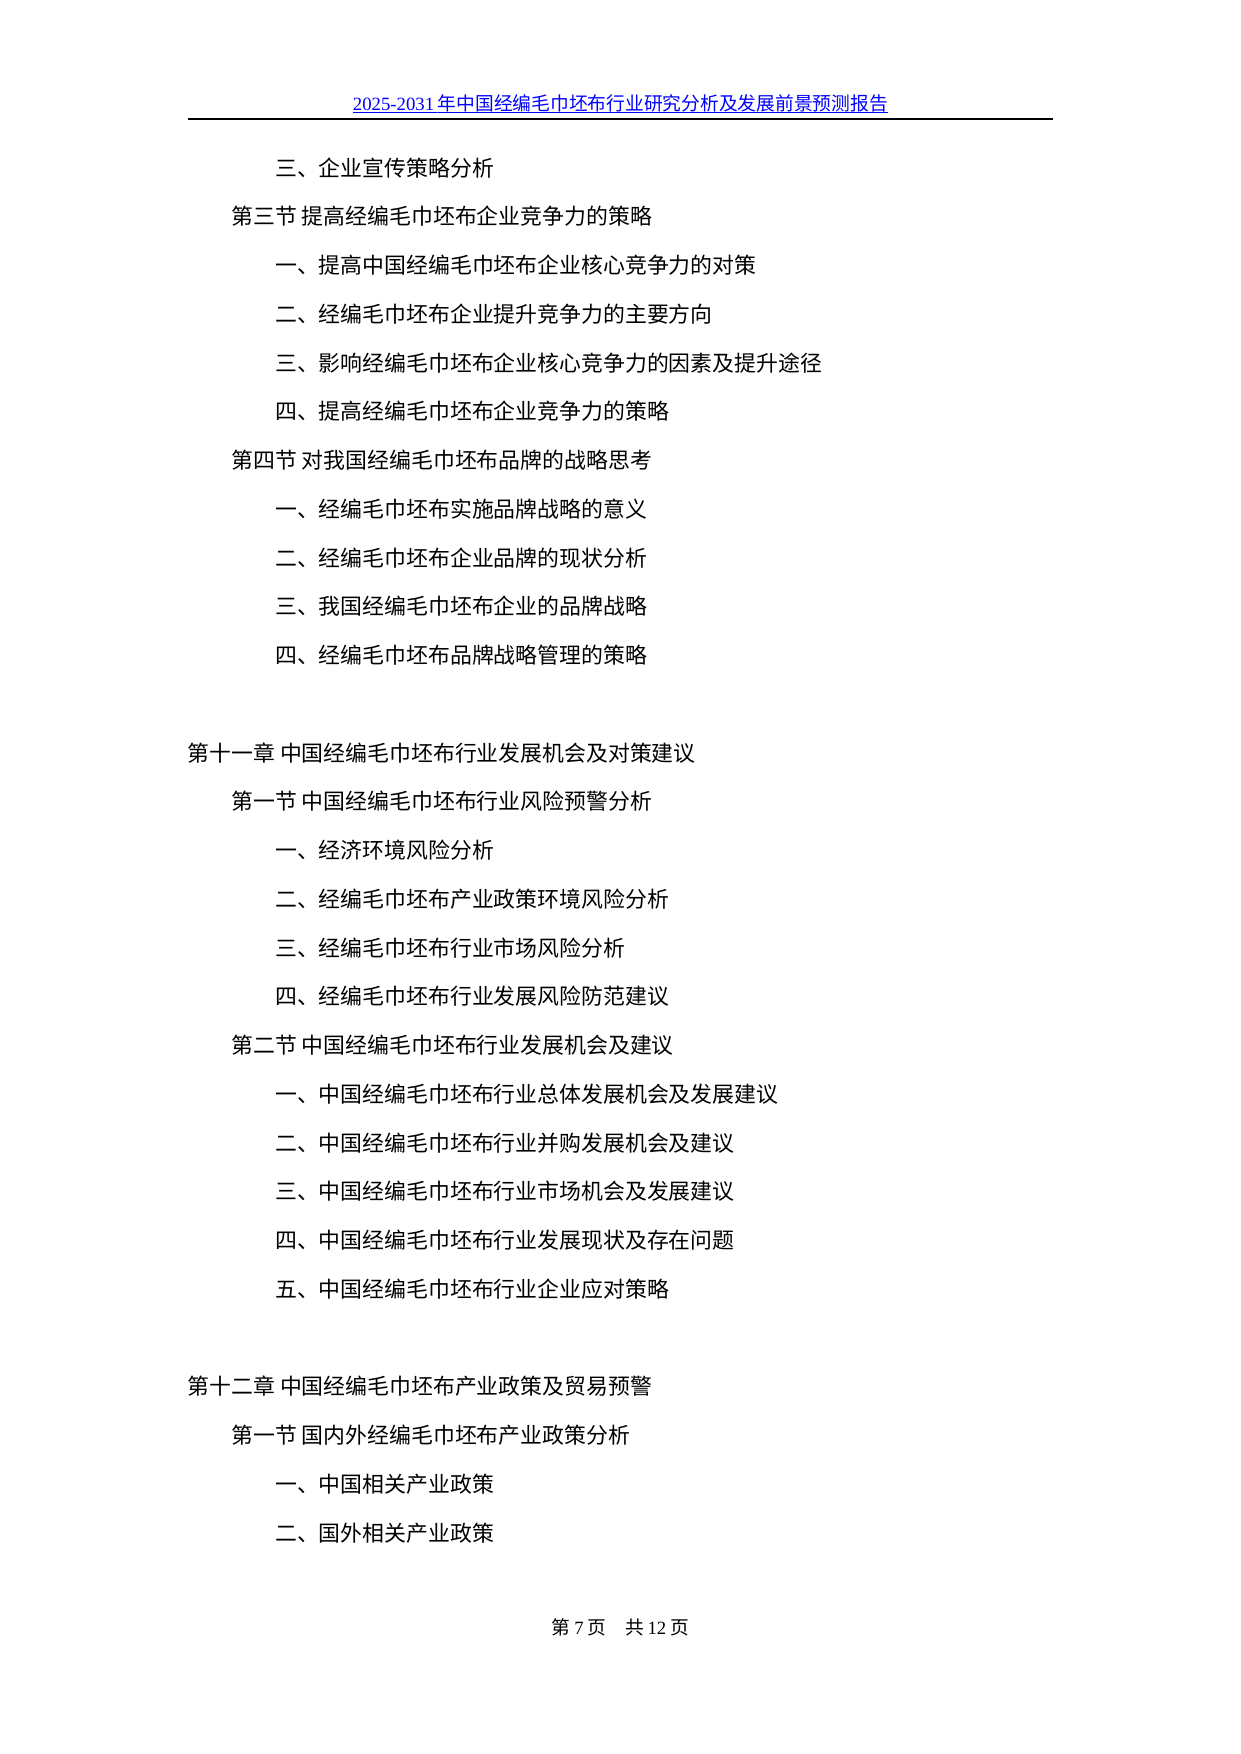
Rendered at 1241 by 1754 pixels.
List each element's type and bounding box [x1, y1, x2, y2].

text [187, 150, 1053, 1548]
